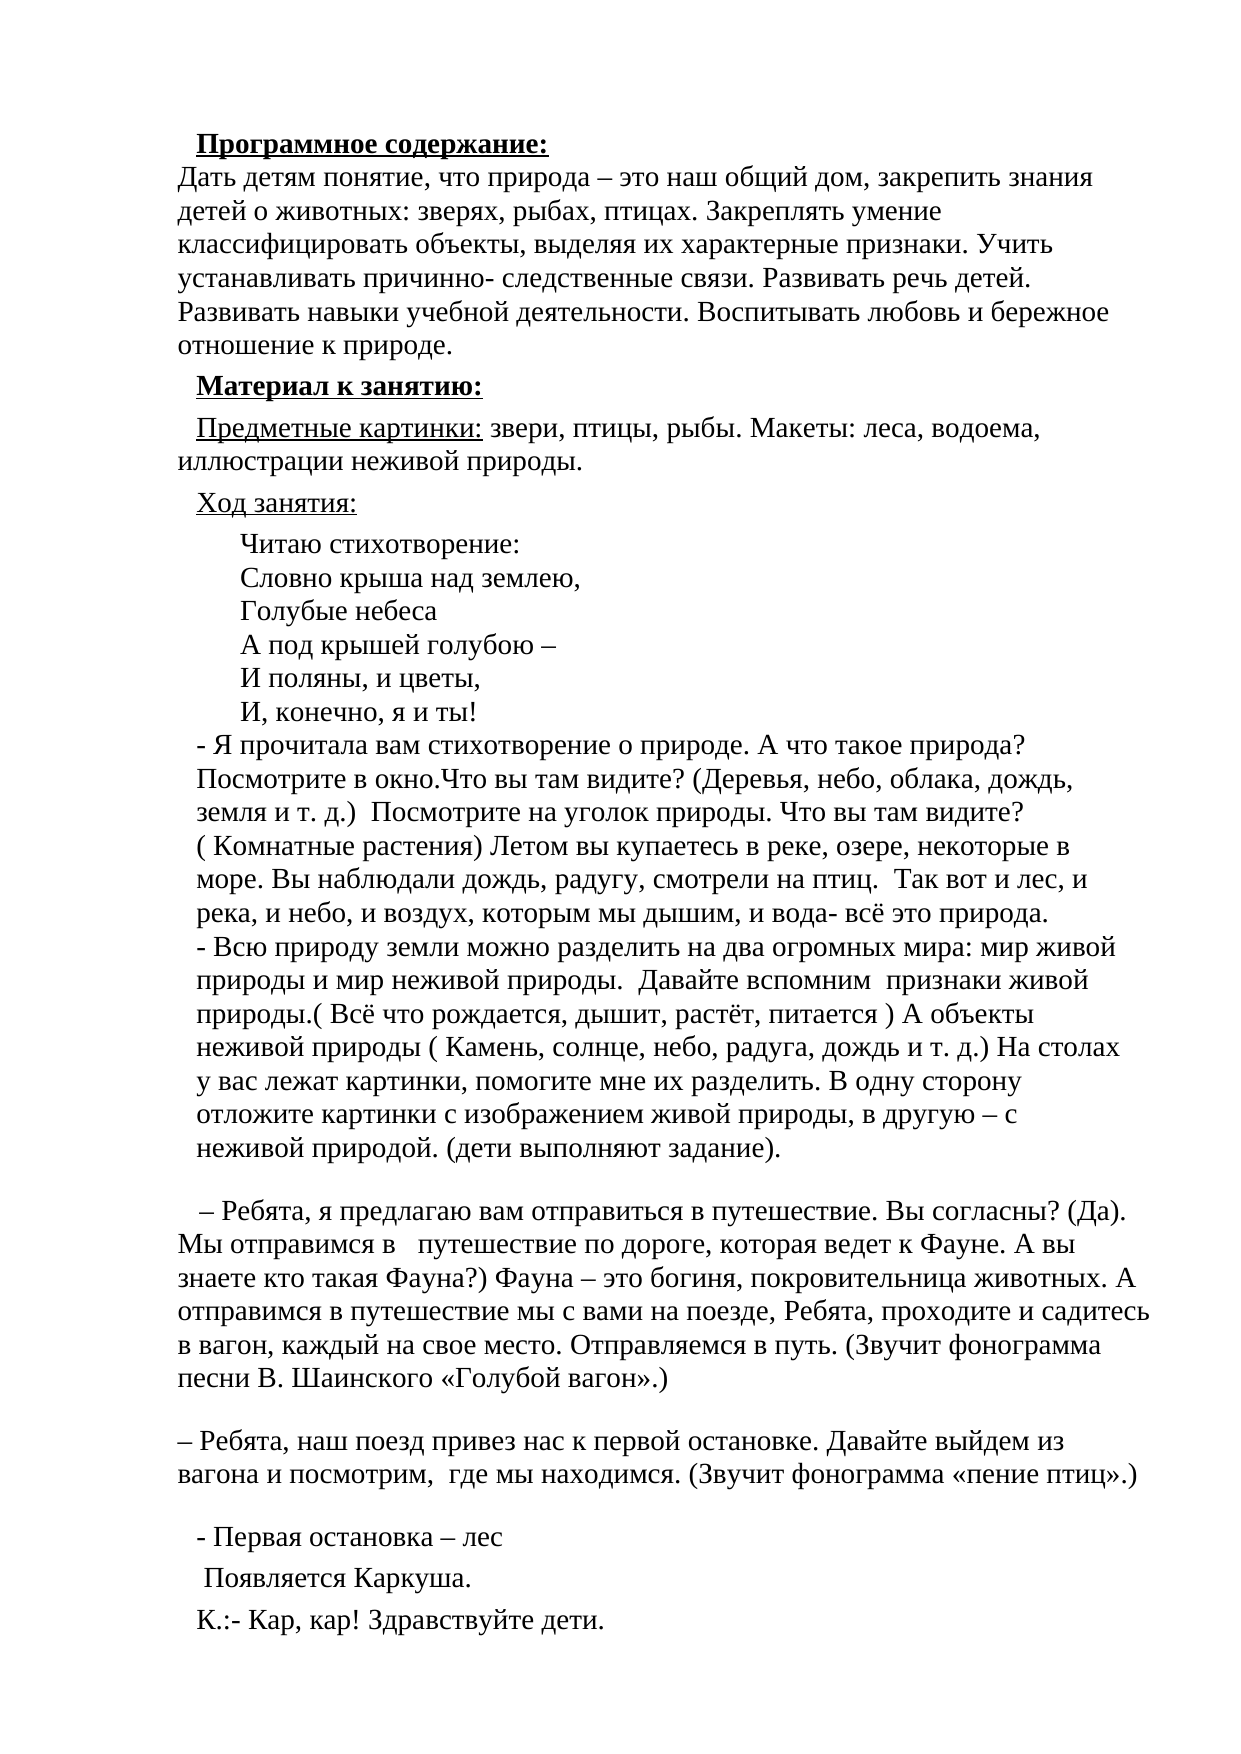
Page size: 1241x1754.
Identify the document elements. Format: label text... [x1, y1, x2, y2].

text – Ребята, я предлагаю вам отправиться в путешествие. Вы согласны? (Да). Мы отправимся в путешествие по дороге, которая ведет к Фауне. А вы знаете кто такая Фауна?) Фауна – это богиня, покровительница животных. А отправимся в путешествие мы с вами на поезде, Ребята, проходите и садитесь в вагон, каждый на свое место. Отправляемся в путь. (Звучит фонограмма песни В. Шаинского «Голубой вагон».) [177, 1193, 1152, 1394]
text Голубые небеса [240, 593, 1089, 627]
text – Ребята, наш поезд привез нас к первой остановке. Давайте выйдем из вагона и посмотрим, где мы находимся. (Звучит фонограмма «пение птиц».) [177, 1423, 1152, 1490]
text Читаю стихотворение: [240, 526, 1089, 560]
text - Я прочитала вам стихотворение о природе. А что такое природа? Посмотрите в окно.Что вы там видите? (Деревья, небо, облака, дождь, земля и т. д.) Посмотрите на уголок природы. Что вы там видите? ( Комнатные растения) Летом вы купаетесь в реке, озере, некоторые в море. Вы наблюдали дождь, радугу, смотрели на птиц. Так вот и лес, и река, и небо, и воздух, которым мы дышим, и вода- всё это природа. [196, 727, 1133, 929]
text Появляется Каркуша. [177, 1561, 1152, 1594]
text А под крышей голубою – [240, 627, 1089, 660]
text Ход занятия: [177, 485, 1152, 518]
text Словно крыша над землею, [240, 560, 1089, 593]
text Материал к занятию: [177, 368, 1152, 402]
text К.:- Кар, кар! Здравствуйте дети. [177, 1602, 1152, 1636]
text - Первая остановка – лес [177, 1519, 1152, 1553]
text И поляны, и цветы, [240, 660, 1089, 694]
text И, конечно, я и ты! [240, 694, 1089, 727]
text Программное содержание: Дать детям понятие, что природа – это наш общий дом, закрепить знания детей о животных: зверях, рыбах, птицах. Закреплять умение классифицировать объекты, выделяя их характерные признаки. Учить устанавливать причинно- следственные связи. Развивать речь детей. Развивать навыки учебной деятельности. Воспитывать любовь и бережное отношение к природе. [177, 126, 1152, 361]
text Предметные картинки: звери, птицы, рыбы. Макеты: леса, водоема, иллюстрации неживой природы. [177, 410, 1152, 477]
text - Всю природу земли можно разделить на два огромных мира: мир живой природы и мир неживой природы. Давайте вспомним признаки живой природы.( Всё что рождается, дышит, растёт, питается ) А объекты неживой природы ( Камень, солнце, небо, радуга, дождь и т. д.) На столах у вас лежат картинки, помогите мне их разделить. В одну сторону отложите картинки с изображением живой природы, в другую – с неживой природой. (дети выполняют задание). [196, 929, 1133, 1163]
